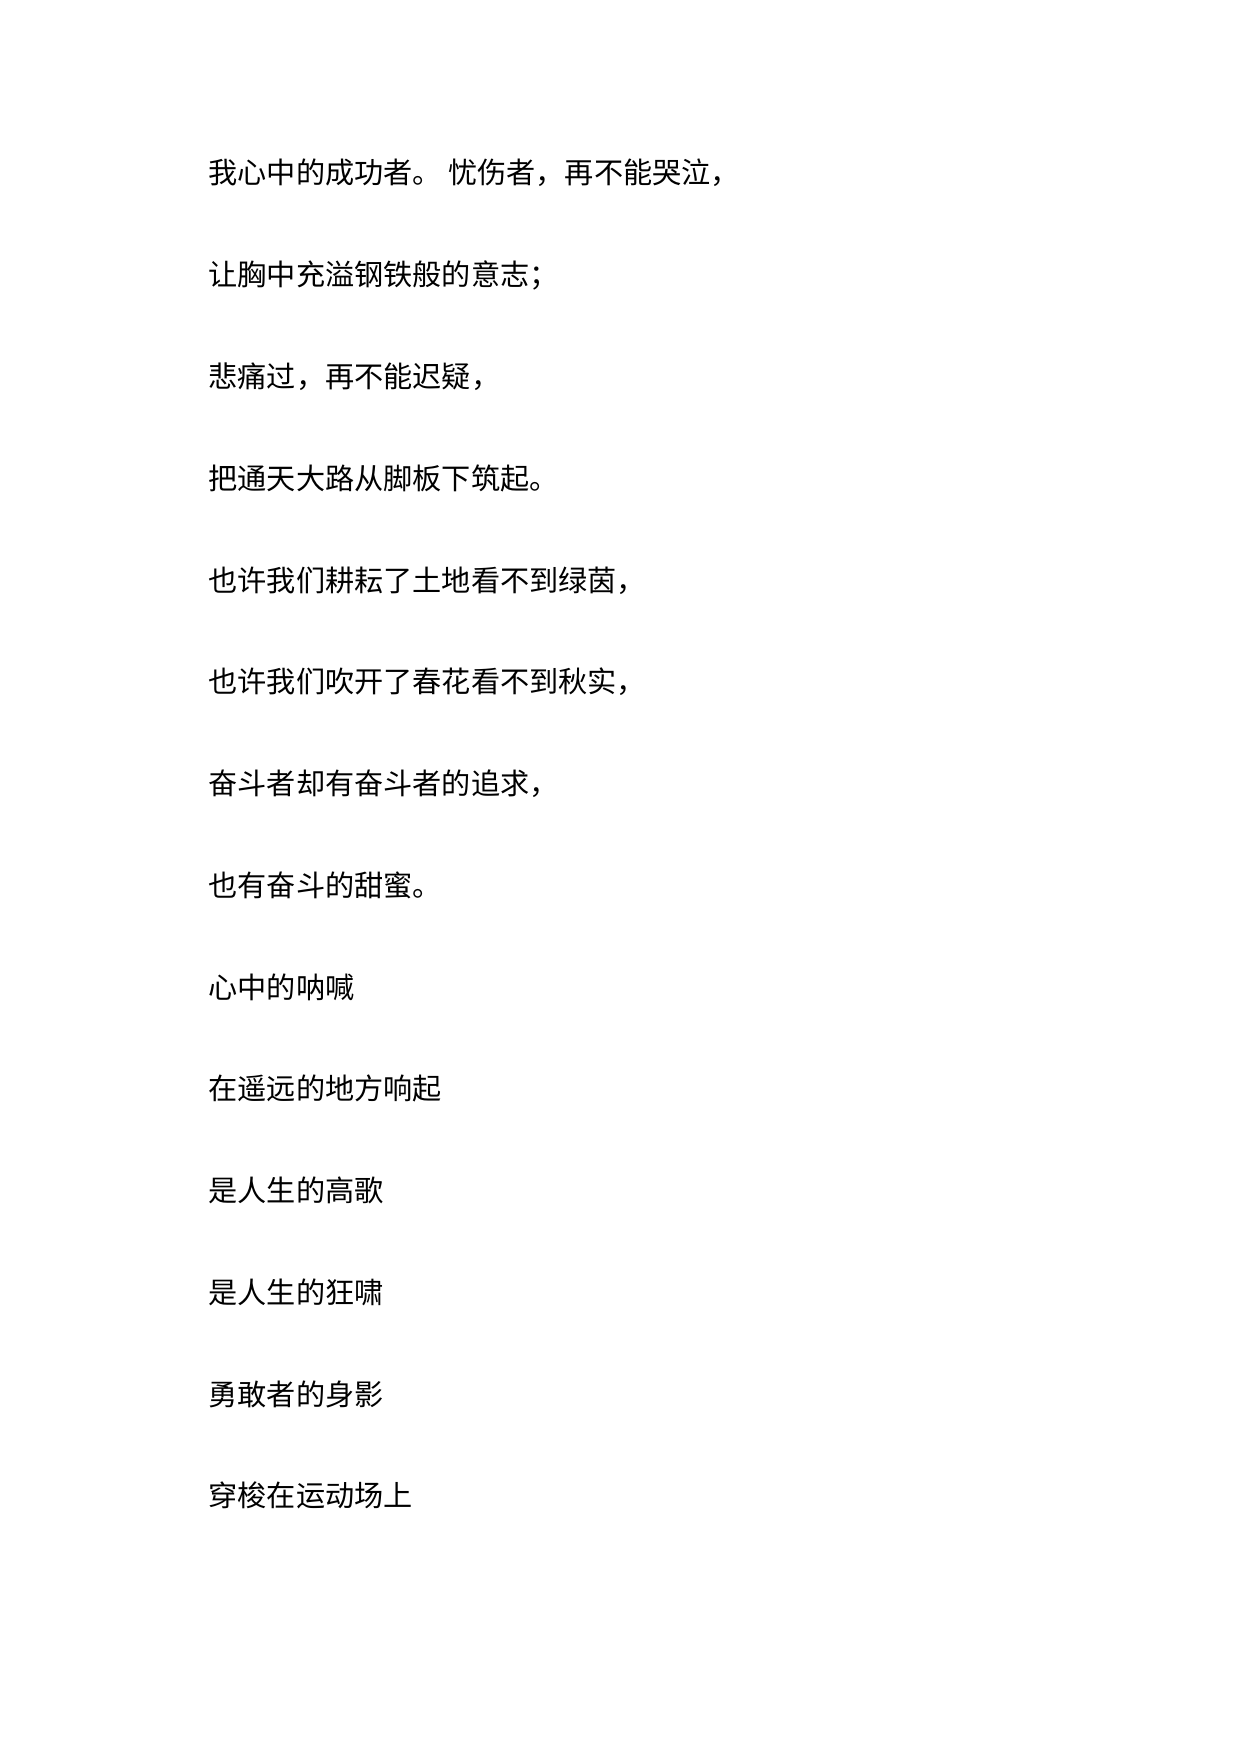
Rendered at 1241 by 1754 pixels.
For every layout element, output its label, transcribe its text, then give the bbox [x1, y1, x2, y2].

text 奋斗者却有奋斗者的追求， [150, 761, 1090, 803]
text 是人生的高歌 [150, 1168, 1090, 1210]
text 心中的呐喊 [150, 964, 1090, 1006]
text 勇敢者的身影 [150, 1371, 1090, 1413]
text 是人生的狂啸 [150, 1269, 1090, 1312]
text 把通天大路从脚板下筑起。 [150, 455, 1090, 498]
text 穿梭在运动场上 [150, 1473, 1090, 1515]
text 也有奋斗的甜蜜。 [150, 862, 1090, 905]
text 我心中的成功者。 忧伤者，再不能哭泣， [150, 150, 1090, 192]
text 也许我们吹开了春花看不到秋实， [150, 659, 1090, 701]
text 让胸中充溢钢铁般的意志； [150, 252, 1090, 294]
text 在遥远的地方响起 [150, 1066, 1090, 1108]
text 悲痛过，再不能迟疑， [150, 353, 1090, 396]
text 也许我们耕耘了土地看不到绿茵， [150, 557, 1090, 599]
